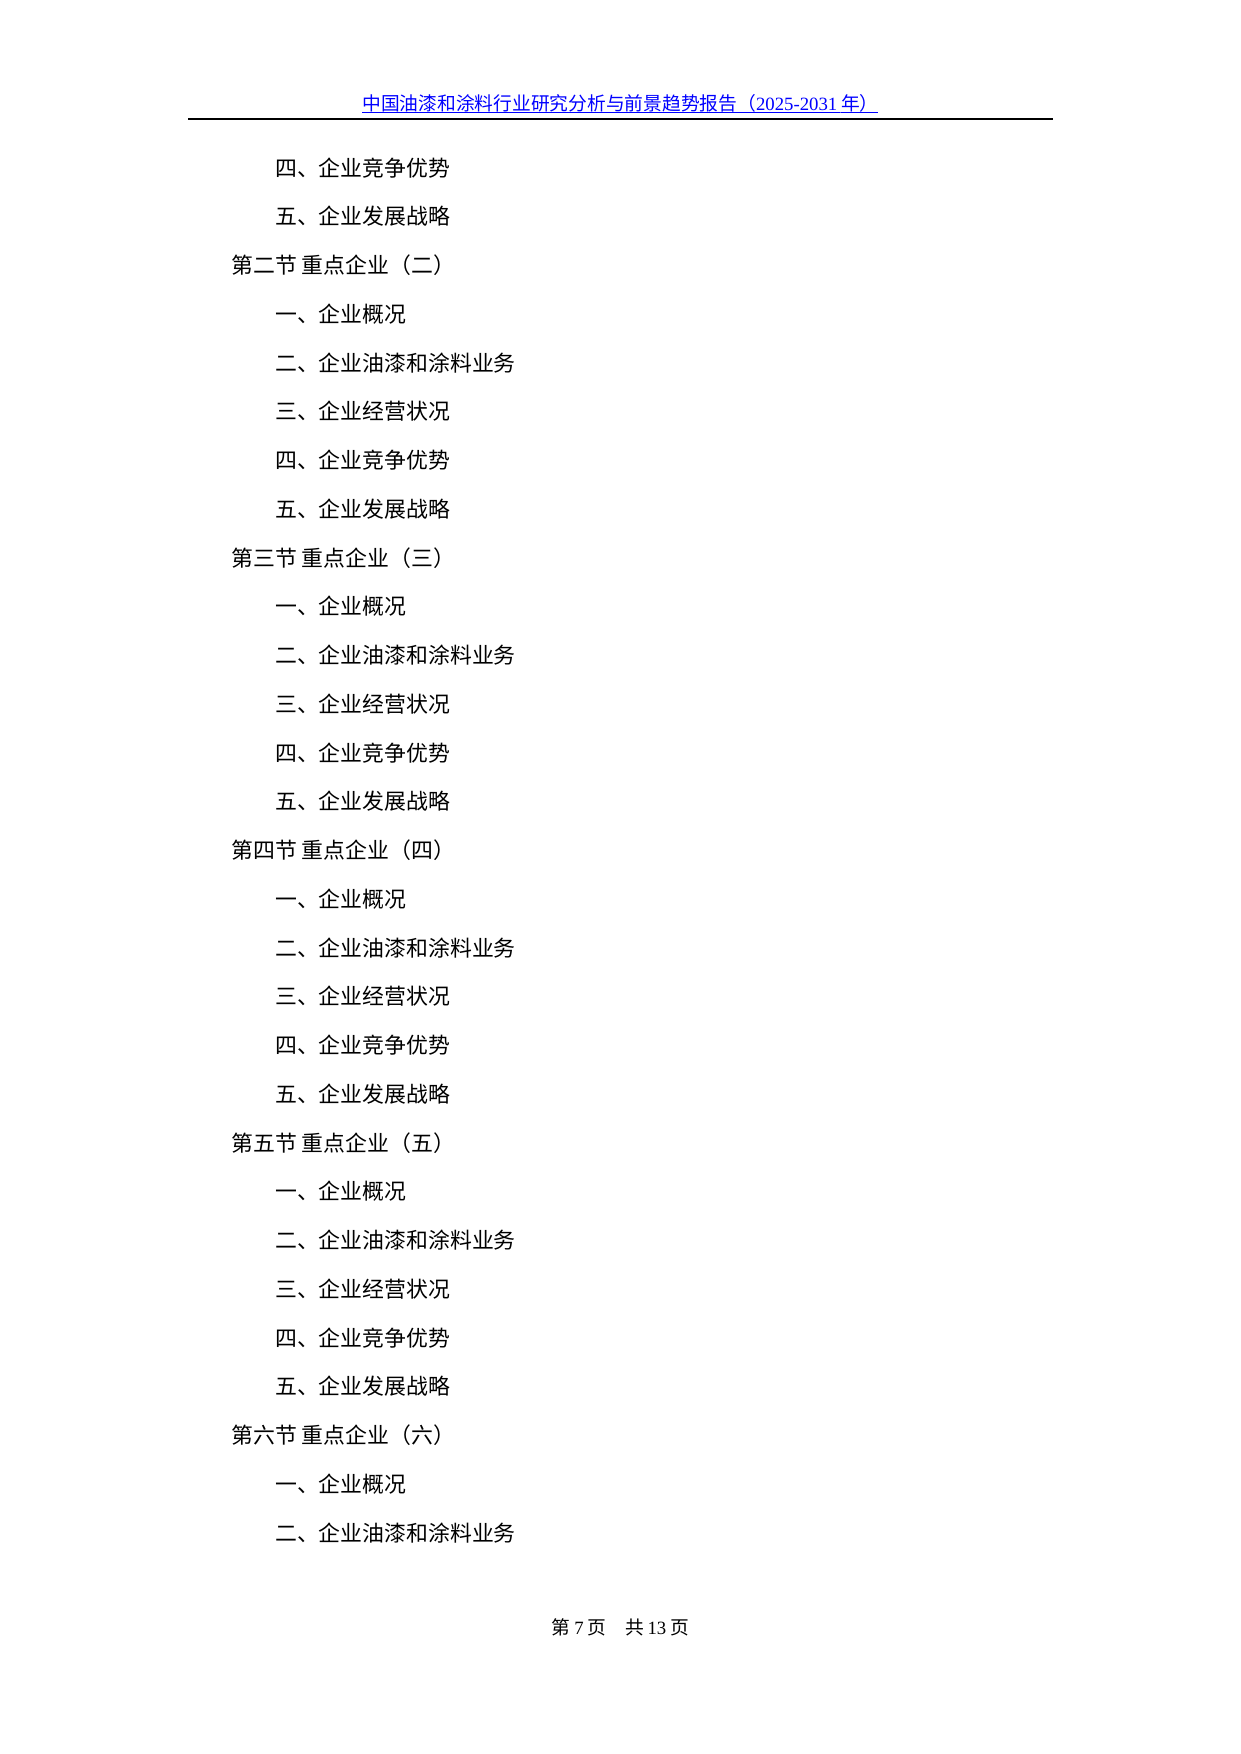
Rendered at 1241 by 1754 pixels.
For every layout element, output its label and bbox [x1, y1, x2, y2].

text [187, 150, 1053, 1548]
